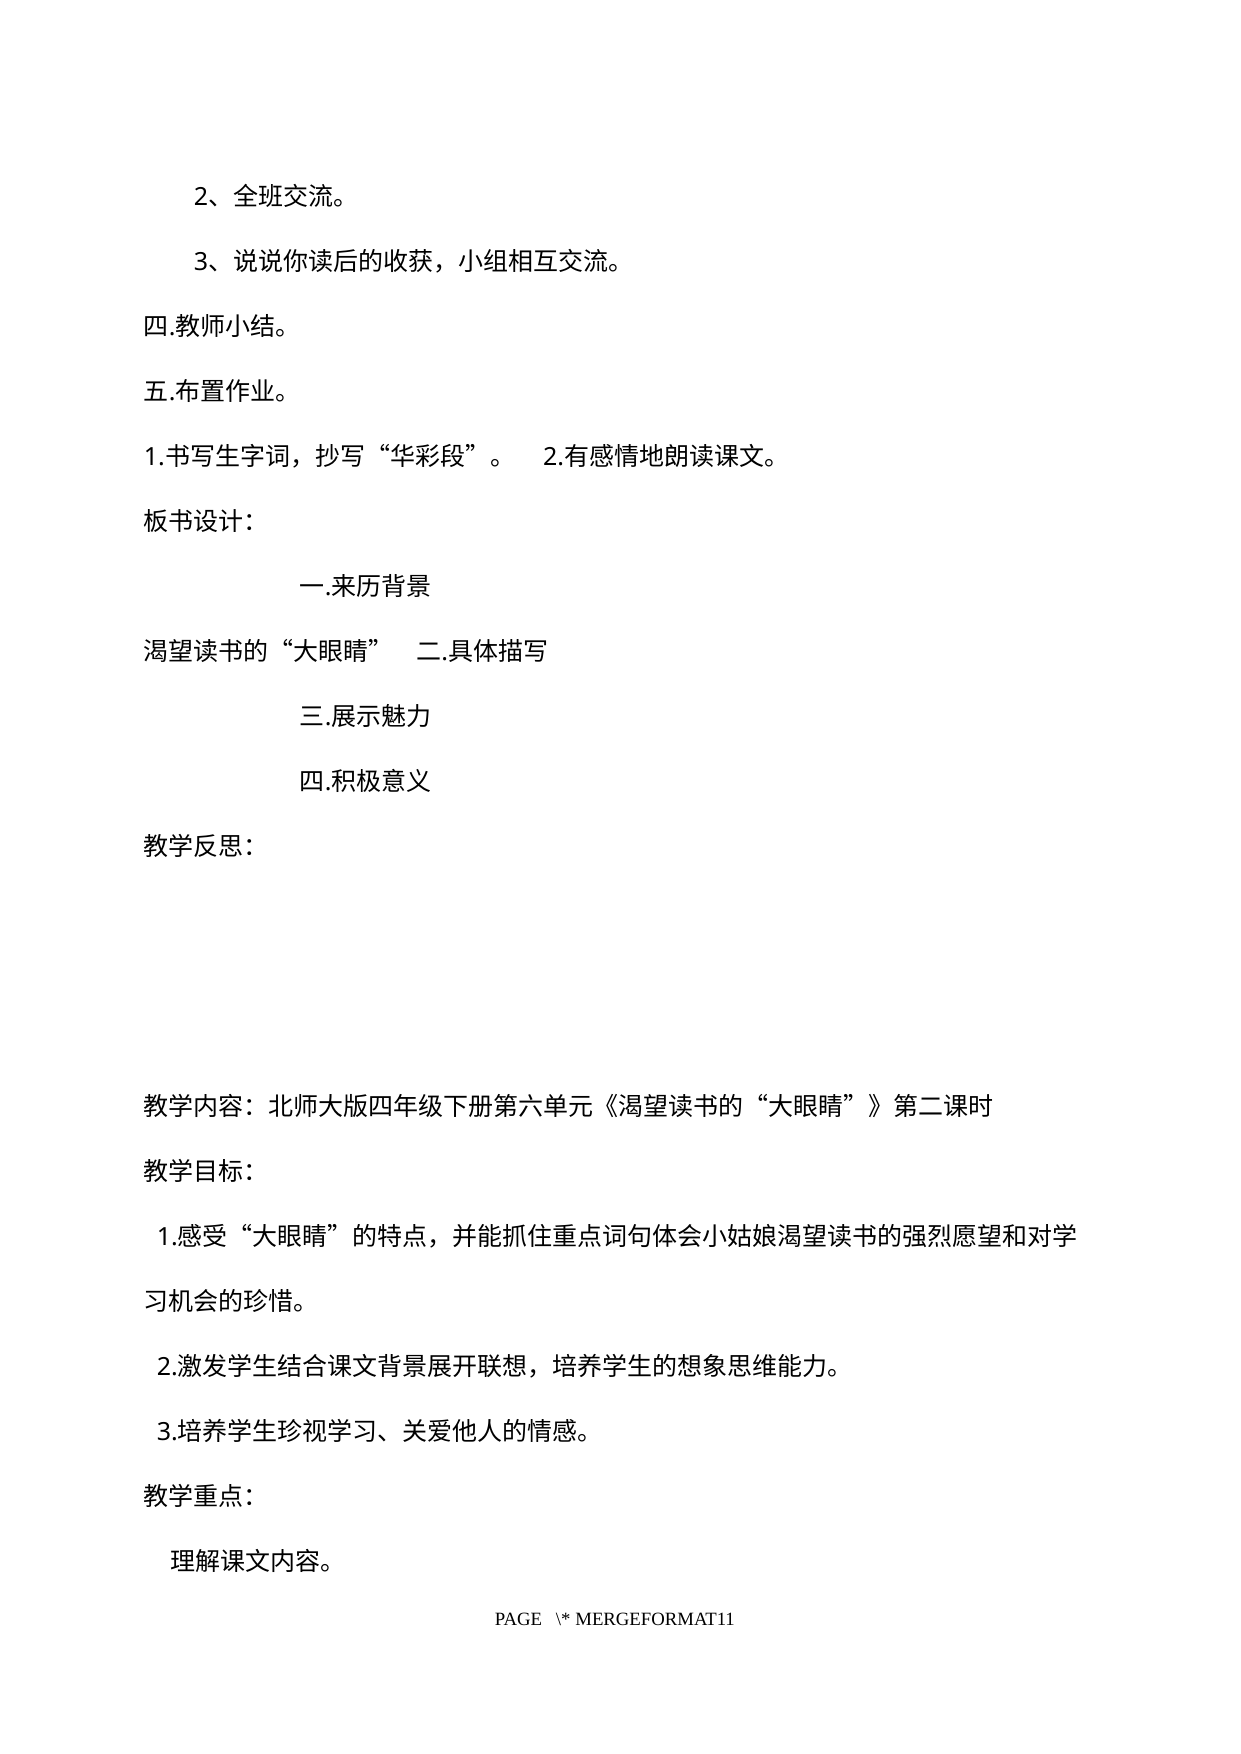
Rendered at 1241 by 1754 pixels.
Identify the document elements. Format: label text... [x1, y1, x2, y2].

text 理解课文内容。 [144, 1527, 1085, 1592]
text 三.展示魅力 [144, 682, 1085, 747]
text 教学目标： [144, 1137, 1085, 1202]
text 1.书写生字词，抄写“华彩段”。 2.有感情地朗读课文。 [144, 422, 1085, 487]
text 1.感受“大眼睛”的特点，并能抓住重点词句体会小姑娘渴望读书的强烈愿望和对学习机会的珍惜。 2.激发学生结合课文背景展开联想，培养学生的想象思维能力。 3.培养学生珍视学习、关爱他人的情感。 [144, 1202, 1085, 1462]
text 四.积极意义 [144, 747, 1085, 812]
text 教学重点： [144, 1462, 1085, 1527]
text 教学内容：北师大版四年级下册第六单元《渴望读书的“大眼睛”》第二课时 [144, 1072, 1085, 1137]
text 教学反思： [144, 812, 1085, 877]
text 渴望读书的“大眼睛” 二.具体描写 [144, 617, 1085, 682]
text 四.教师小结。 [144, 292, 1085, 357]
text 板书设计： [144, 487, 1085, 552]
text 一.来历背景 [144, 552, 1085, 617]
text 3、说说你读后的收获，小组相互交流。 [144, 227, 1085, 292]
text 五.布置作业。 [144, 357, 1085, 422]
text 2、全班交流。 [144, 162, 1085, 227]
